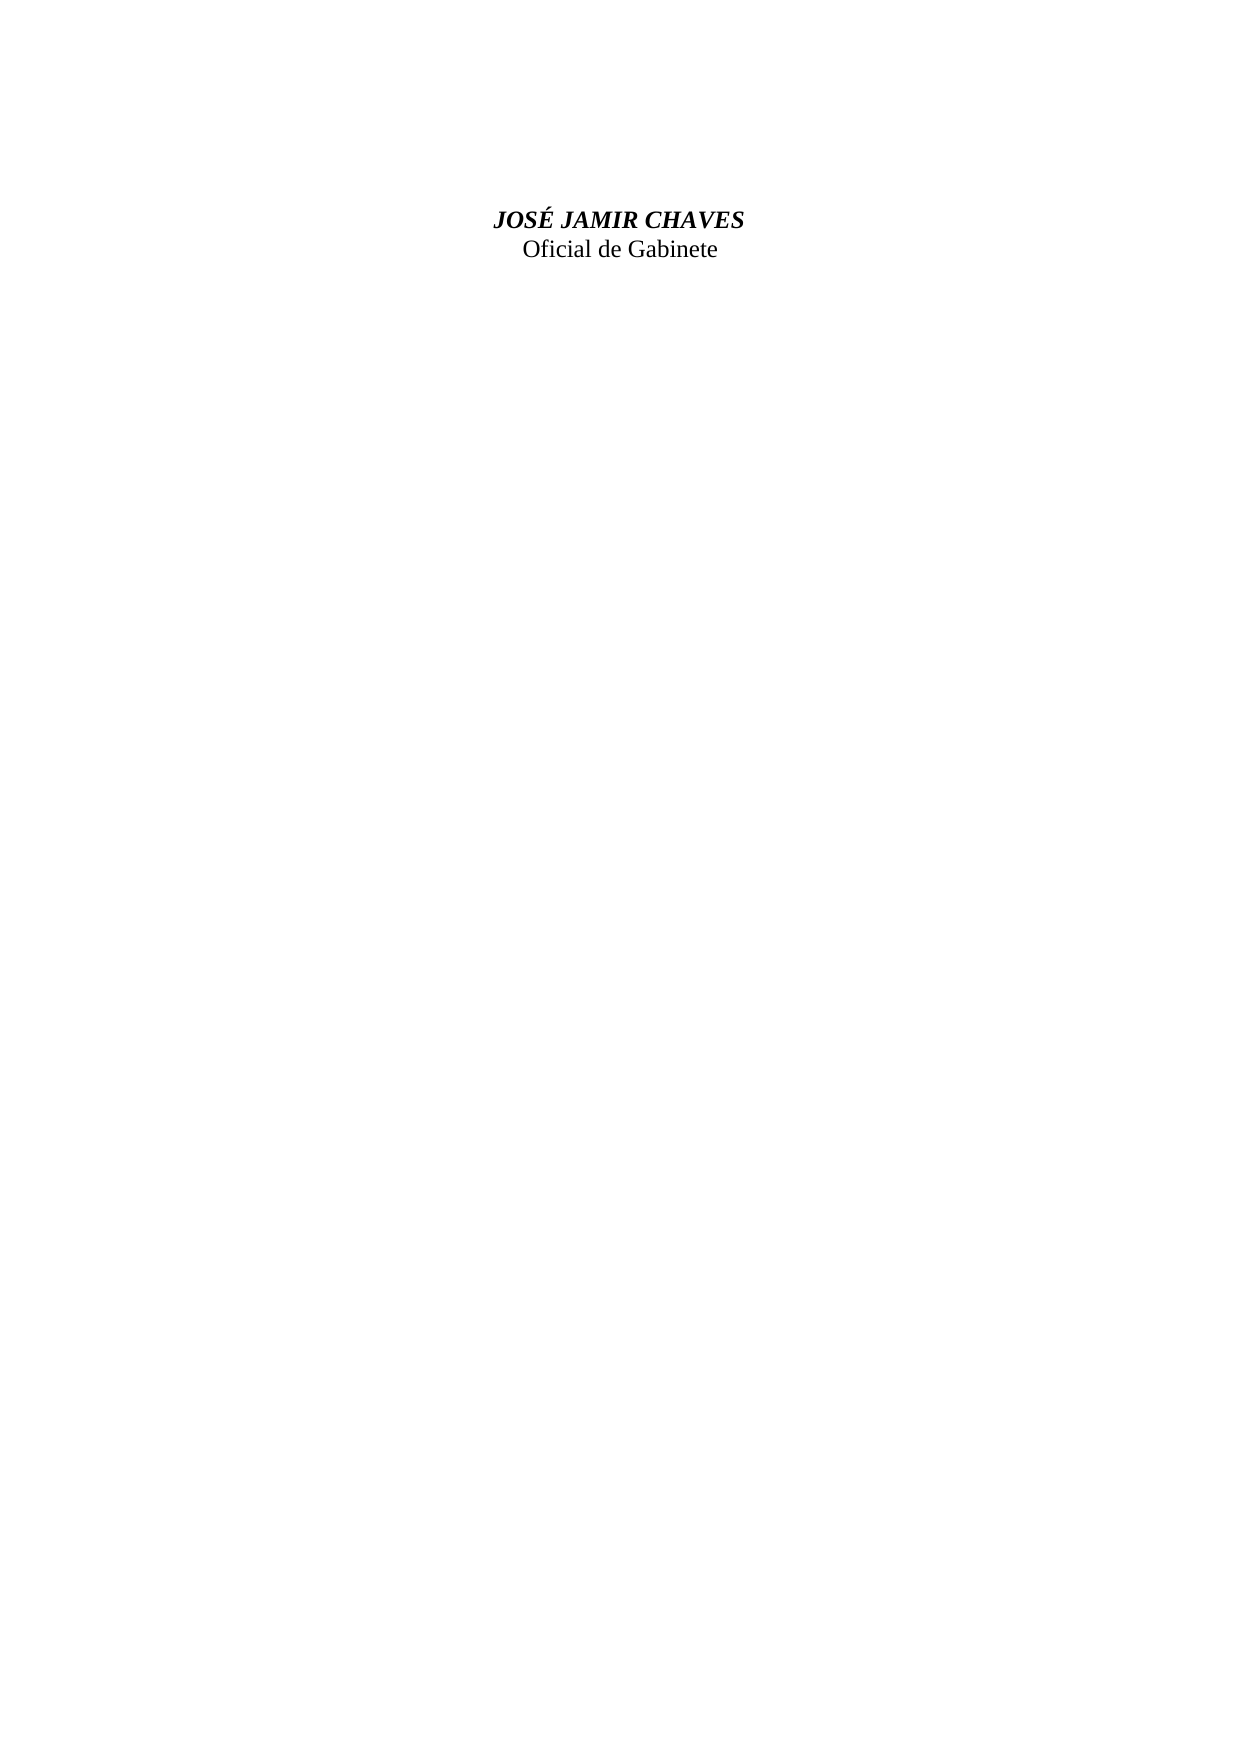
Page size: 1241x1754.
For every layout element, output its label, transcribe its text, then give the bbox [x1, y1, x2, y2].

text JOSÉ JAMIR CHAVES [177, 205, 1063, 234]
text Oficial de Gabinete [177, 234, 1063, 263]
